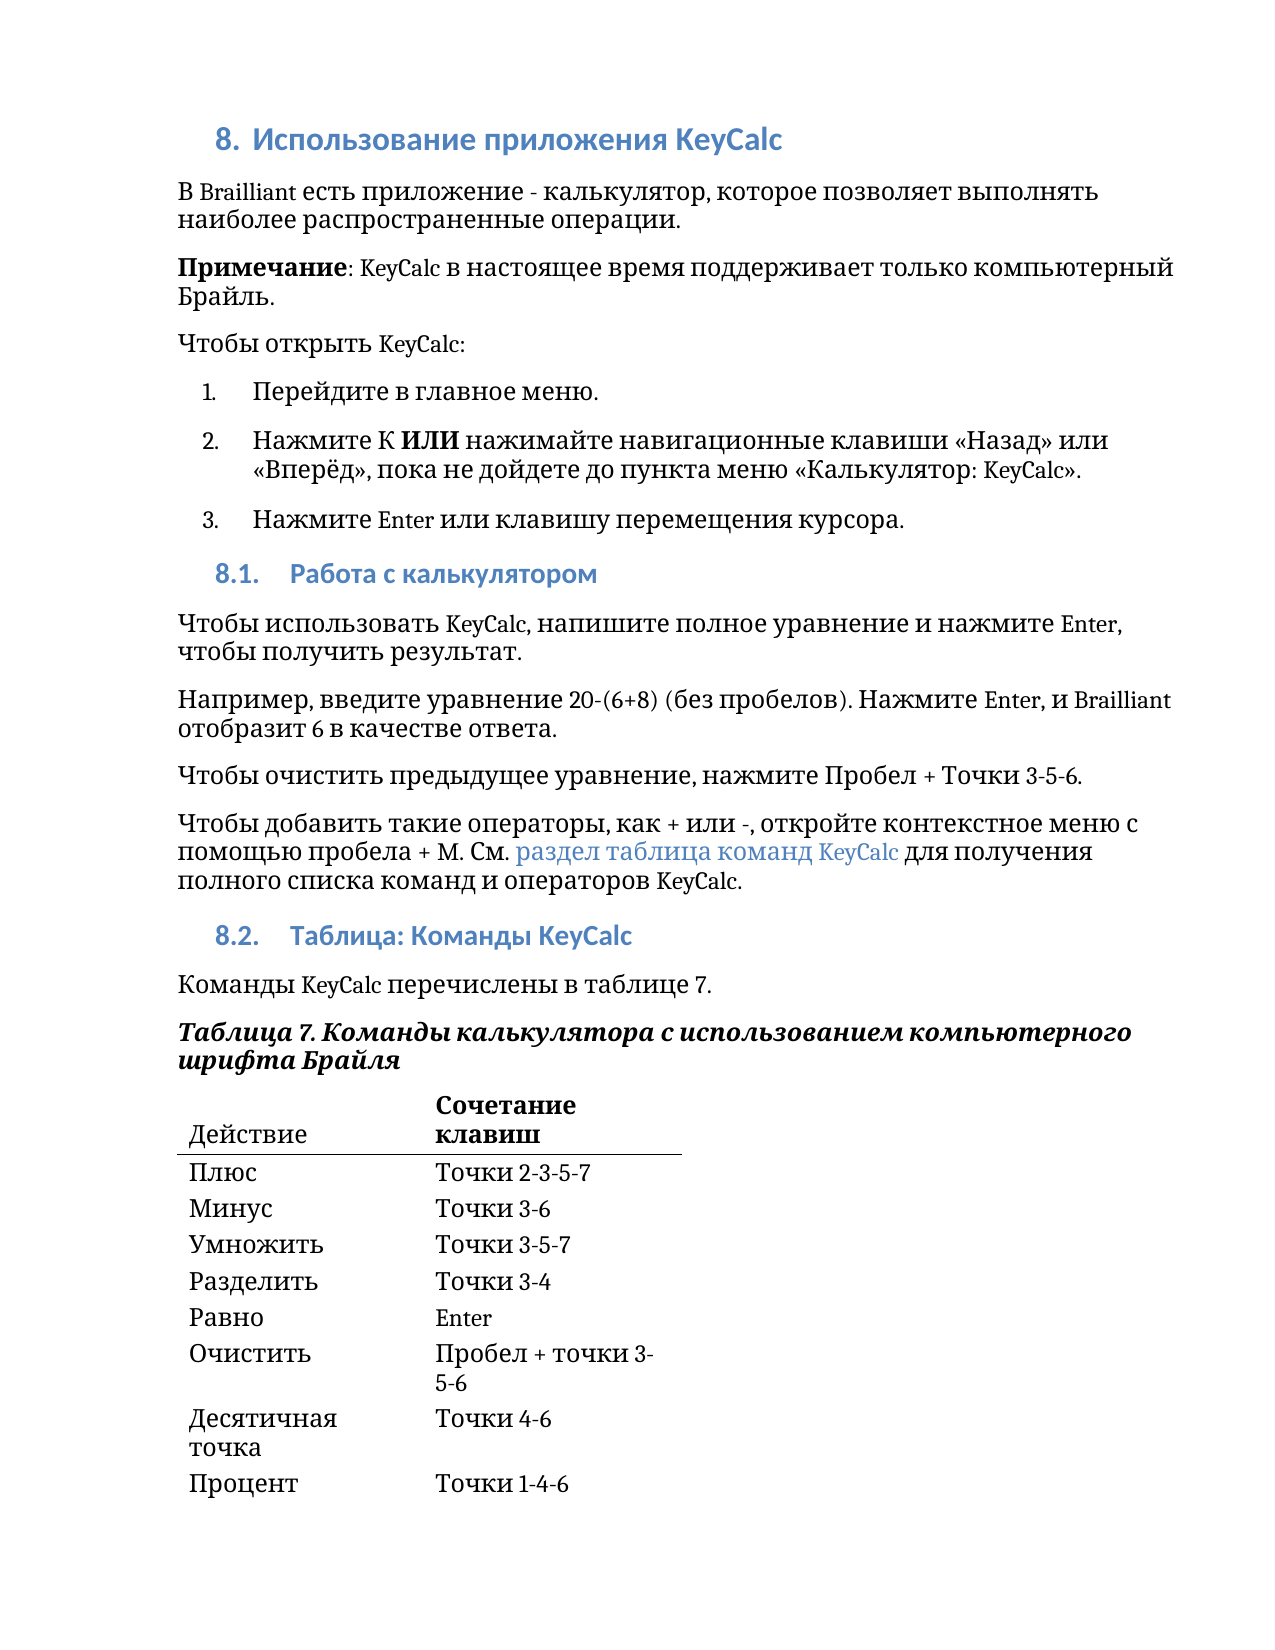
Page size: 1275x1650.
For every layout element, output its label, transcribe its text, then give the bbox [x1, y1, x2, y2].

subtitle Таблица: Команды KeyCalc [215, 917, 1186, 952]
table_header Сочетание клавиш [424, 1089, 682, 1153]
table_cell Enter [424, 1300, 682, 1336]
text Чтобы добавить такие операторы, как + или -, откройте контекстное меню с помощью пробела + M. См. раздел таблица команд KeyCalc для получения полного списка команд и операторов KeyCalc. [177, 809, 1186, 896]
text Чтобы открыть KeyCalc: [177, 330, 1186, 359]
table_cell Точки 4-6 [424, 1401, 682, 1466]
table_cell Процент [177, 1466, 424, 1502]
text Чтобы очистить предыдущее уравнение, нажмите Пробел + Точки 3-5-6. [177, 762, 1186, 791]
table_cell Десятичная точка [177, 1401, 424, 1466]
text Таблица 7. Команды калькулятора с использованием компьютерного шрифта Брайля [177, 1018, 1186, 1076]
text Команды KeyCalc перечислены в таблице 7. [177, 971, 1186, 1000]
table_header Действие [177, 1089, 424, 1153]
text Чтобы использовать KeyCalc, напишите полное уравнение и нажмите Enter, чтобы получить результат. [177, 609, 1186, 667]
text Например, введите уравнение 20-(6+8) (без пробелов). Нажмите Enter, и Brailliant отобразит 6 в качестве ответа. [177, 686, 1186, 743]
table_cell Равно [177, 1300, 424, 1336]
list Нажмите К ИЛИ нажимайте навигационные клавиши «Назад» или «Вперёд», пока не дойдете до пункта меню «Калькулятор: KeyCalc». [202, 427, 1186, 485]
table_cell Точки 3-4 [424, 1264, 682, 1300]
text В Brailliant есть приложение - калькулятор, которое позволяет выполнять наиболее распространенные операции. [177, 178, 1186, 235]
subtitle Работа с калькулятором [215, 555, 1186, 591]
list Перейдите в главное меню. [202, 378, 1186, 406]
list Нажмите Enter или клавишу перемещения курсора. [202, 506, 1186, 534]
subtitle Использование приложения KeyCalc [215, 118, 1186, 159]
text Примечание: KeyCalc в настоящее время поддерживает только компьютерный Брайль. [177, 254, 1186, 311]
table_cell Разделить [177, 1264, 424, 1300]
table_cell Точки 1-4-6 [424, 1466, 682, 1502]
table_cell Очистить [177, 1336, 424, 1401]
table_cell Плюс [177, 1155, 424, 1191]
table_cell Пробел + точки 3-5-6 [424, 1336, 682, 1401]
table_cell Точки 3-6 [424, 1191, 682, 1227]
table_cell Минус [177, 1191, 424, 1227]
table_cell Умножить [177, 1228, 424, 1264]
table_cell Точки 2-3-5-7 [424, 1155, 682, 1191]
table_cell Точки 3-5-7 [424, 1228, 682, 1264]
